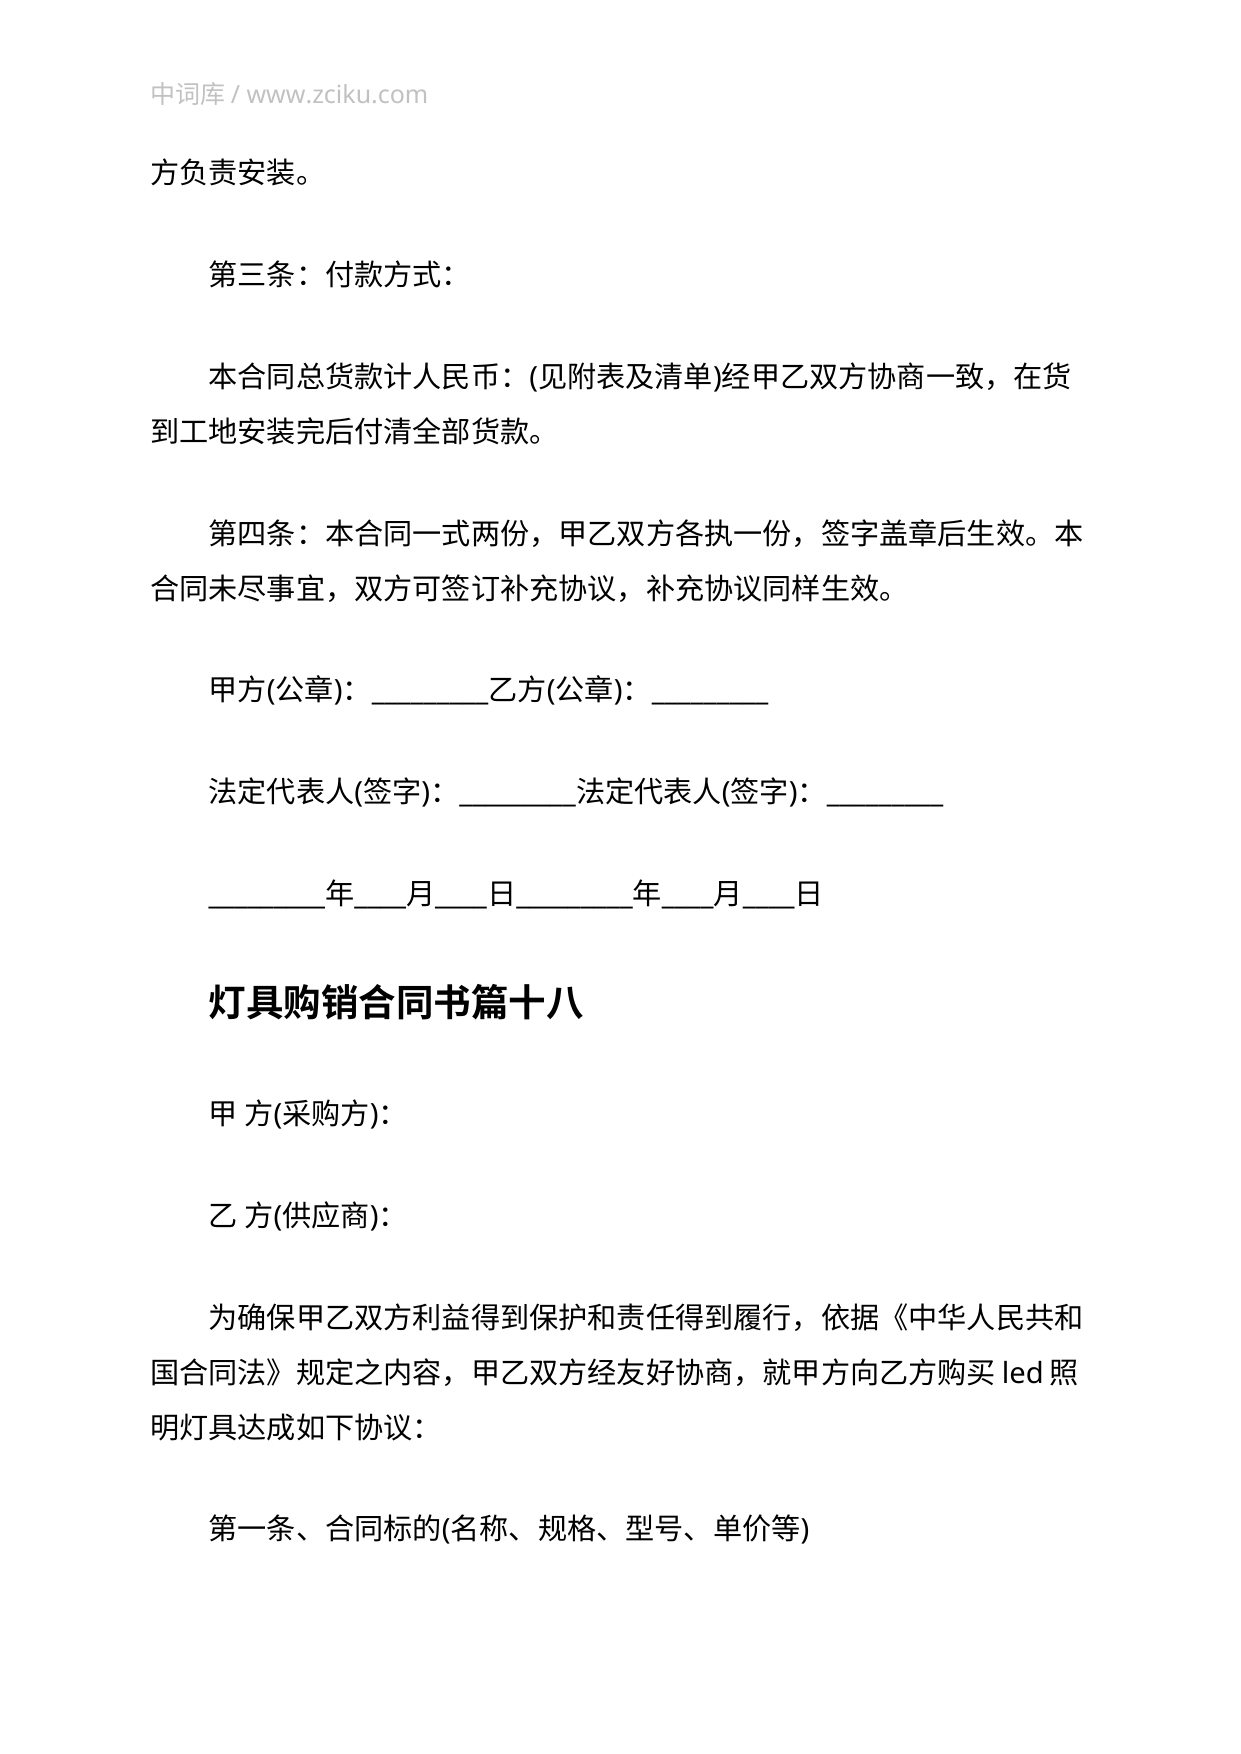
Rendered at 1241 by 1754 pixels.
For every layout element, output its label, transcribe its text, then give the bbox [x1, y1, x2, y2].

text 为确保甲乙双方利益得到保护和责任得到履行，依据《中华人民共和国合同法》规定之内容，甲乙双方经友好协商，就甲方向乙方购买led照明灯具达成如下协议： [150, 1294, 1090, 1446]
text 第三条：付款方式： [150, 252, 1090, 294]
text 灯具购销合同书篇十八 [150, 973, 1090, 1027]
text 甲方(公章)：_________乙方(公章)：_________ [150, 667, 1090, 709]
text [150, 150, 1090, 192]
text 甲 方(采购方)： [150, 1090, 1090, 1133]
text 本合同总货款计人民币：(见附表及清单)经甲乙双方协商一致，在货到工地安装完后付清全部货款。 [150, 353, 1090, 451]
text 乙 方(供应商)： [150, 1192, 1090, 1235]
text 法定代表人(签字)：_________法定代表人(签字)：_________ [150, 769, 1090, 811]
text 第一条、合同标的(名称、规格、型号、单价等) [150, 1506, 1090, 1548]
text 第四条：本合同一式两份，甲乙双方各执一份，签字盖章后生效。本合同未尽事宜，双方可签订补充协议，补充协议同样生效。 [150, 510, 1090, 607]
text _________年____月____日_________年____月____日 [150, 871, 1090, 913]
